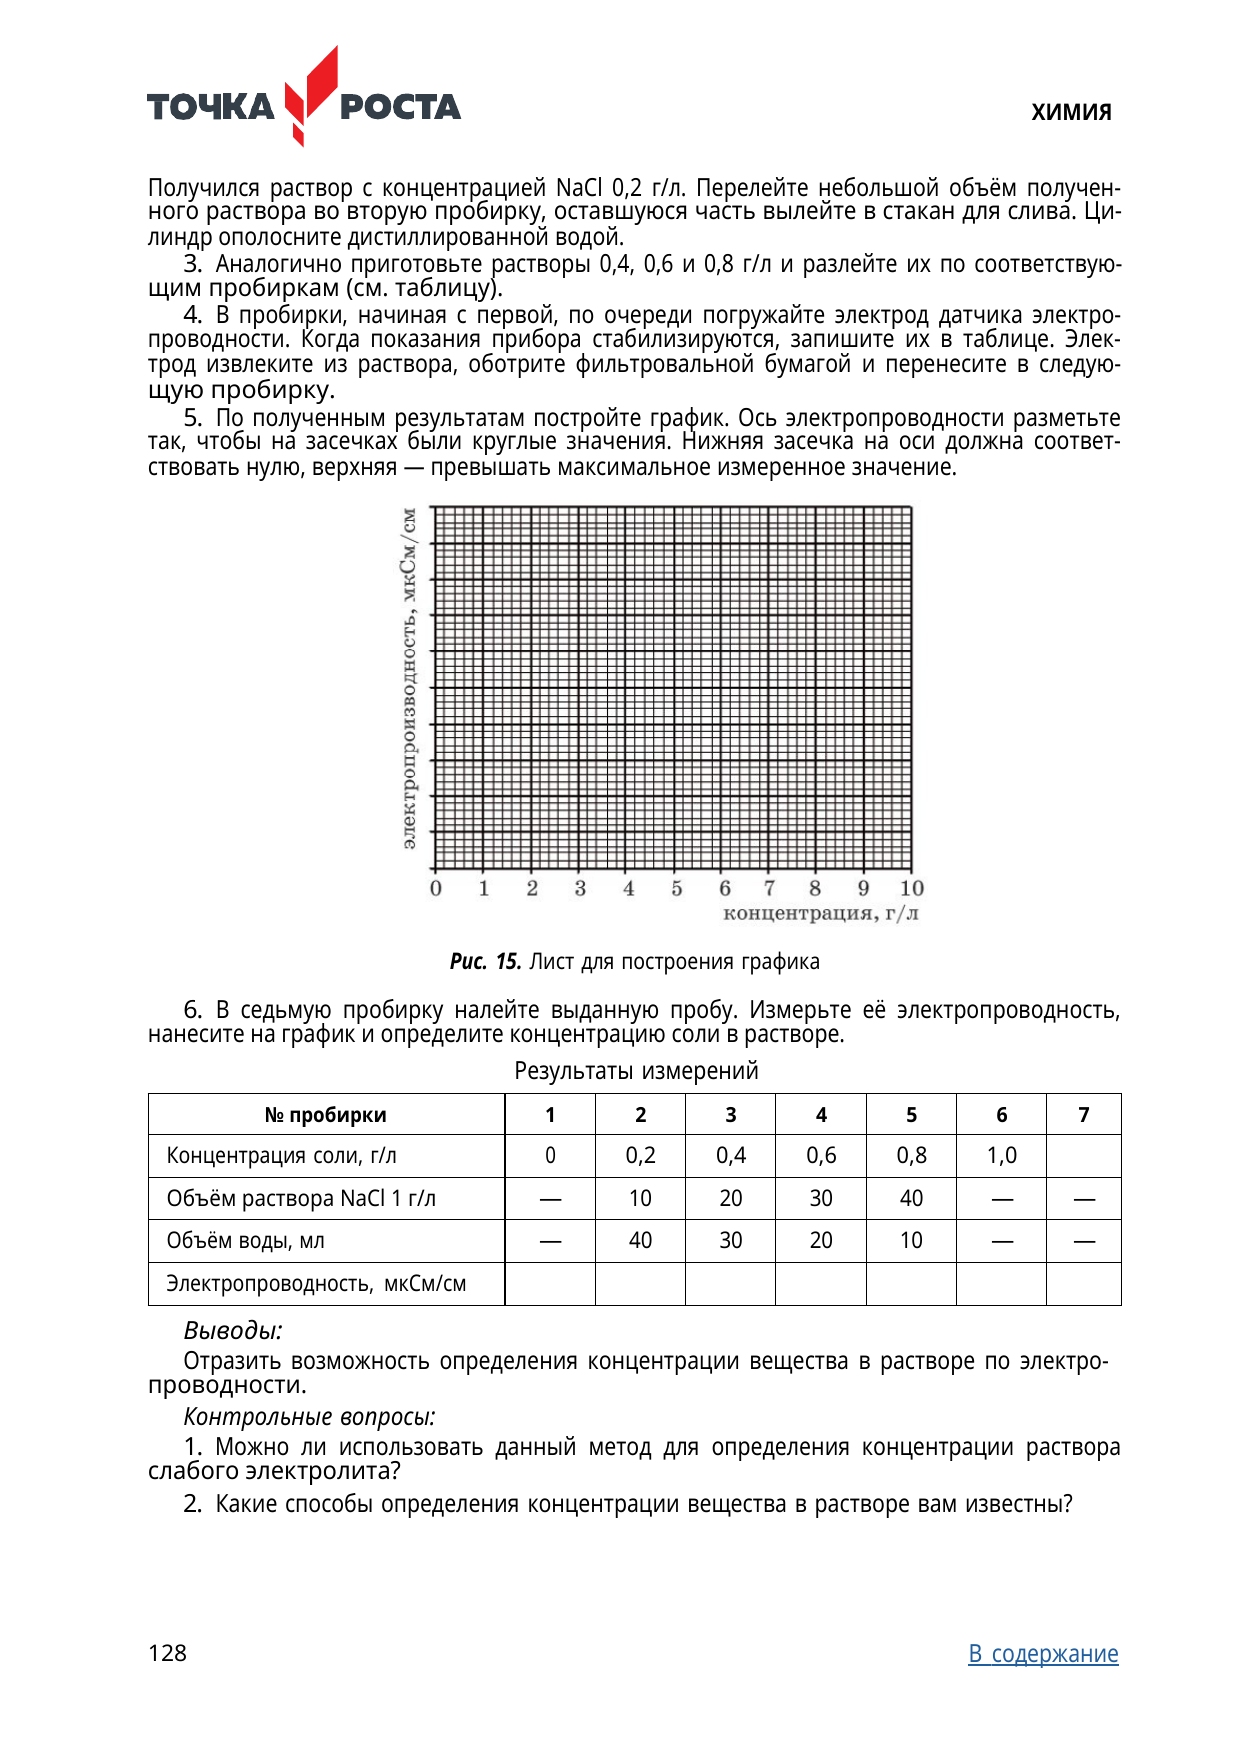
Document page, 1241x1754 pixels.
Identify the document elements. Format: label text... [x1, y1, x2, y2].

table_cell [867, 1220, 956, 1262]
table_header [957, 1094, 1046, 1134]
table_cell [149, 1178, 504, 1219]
text Результаты измерений [514, 1049, 1136, 1087]
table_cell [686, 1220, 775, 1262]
list Какие способы определения концентрации вещества в растворе вам известны? [183, 1487, 1136, 1518]
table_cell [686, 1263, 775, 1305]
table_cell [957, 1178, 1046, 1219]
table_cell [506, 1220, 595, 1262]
list Можно ли использовать данный метод для определения концентрации раствора слабого электролита? [148, 1435, 1122, 1487]
text Контрольные вопросы: [183, 1404, 1136, 1431]
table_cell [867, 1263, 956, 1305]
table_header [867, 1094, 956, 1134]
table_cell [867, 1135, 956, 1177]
picture [392, 500, 929, 927]
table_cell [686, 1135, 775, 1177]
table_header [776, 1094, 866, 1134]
list По полученным результатам постройте график. Ось электропроводности разметьте так, чтобы на засечках были круглые значения. Нижняя засечка на оси должна соответ- ствовать нулю, верхняя — превышать максимальное измеренное значение. [148, 406, 1122, 483]
text Выводы: [183, 1317, 1136, 1344]
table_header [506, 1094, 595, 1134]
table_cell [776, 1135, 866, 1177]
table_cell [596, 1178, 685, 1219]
list Аналогично приготовьте растворы 0,4, 0,6 и 0,8 г/л и разлейте их по соответствую- щим пробиркам (см. таблицу). [148, 252, 1122, 303]
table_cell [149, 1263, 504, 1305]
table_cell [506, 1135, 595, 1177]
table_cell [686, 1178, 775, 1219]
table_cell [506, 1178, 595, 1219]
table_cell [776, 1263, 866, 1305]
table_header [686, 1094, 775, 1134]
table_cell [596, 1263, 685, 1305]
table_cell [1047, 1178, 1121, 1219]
text Отразить возможность определения концентрации вещества в растворе по электро- проводности. [148, 1349, 1136, 1400]
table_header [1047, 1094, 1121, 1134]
picture [223, 93, 275, 119]
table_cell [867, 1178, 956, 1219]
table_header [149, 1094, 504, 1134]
list В седьмую пробирку налейте выданную пробу. Измерьте её электропроводность, нанесите на график и определите концентрацию соли в растворе. [148, 998, 1122, 1049]
list В пробирки, начиная с первой, по очереди погружайте электрод датчика электро- проводности. Когда показания прибора стабилизируются, запишите их в таблице. Элек- трод извлеките из раствора, оботрите фильтровальной бумагой и перенесите в следую- щую пробирку. [148, 303, 1122, 406]
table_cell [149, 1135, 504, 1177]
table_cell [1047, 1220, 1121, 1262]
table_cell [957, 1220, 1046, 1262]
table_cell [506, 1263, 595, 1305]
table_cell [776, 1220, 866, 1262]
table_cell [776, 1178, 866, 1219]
picture [147, 93, 221, 120]
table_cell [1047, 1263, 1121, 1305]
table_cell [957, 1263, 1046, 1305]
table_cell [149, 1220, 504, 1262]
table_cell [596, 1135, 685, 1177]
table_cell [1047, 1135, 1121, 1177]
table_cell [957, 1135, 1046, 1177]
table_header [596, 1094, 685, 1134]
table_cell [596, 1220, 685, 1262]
text Получился раствор с концентрацией NaCl 0,2 г/л. Перелейте небольшой объём получен- ного раствора во вторую пробирку, оставшуюся часть вылейте в стакан для слива. Ци- линдр ополосните дистиллированной водой. [148, 176, 1122, 252]
